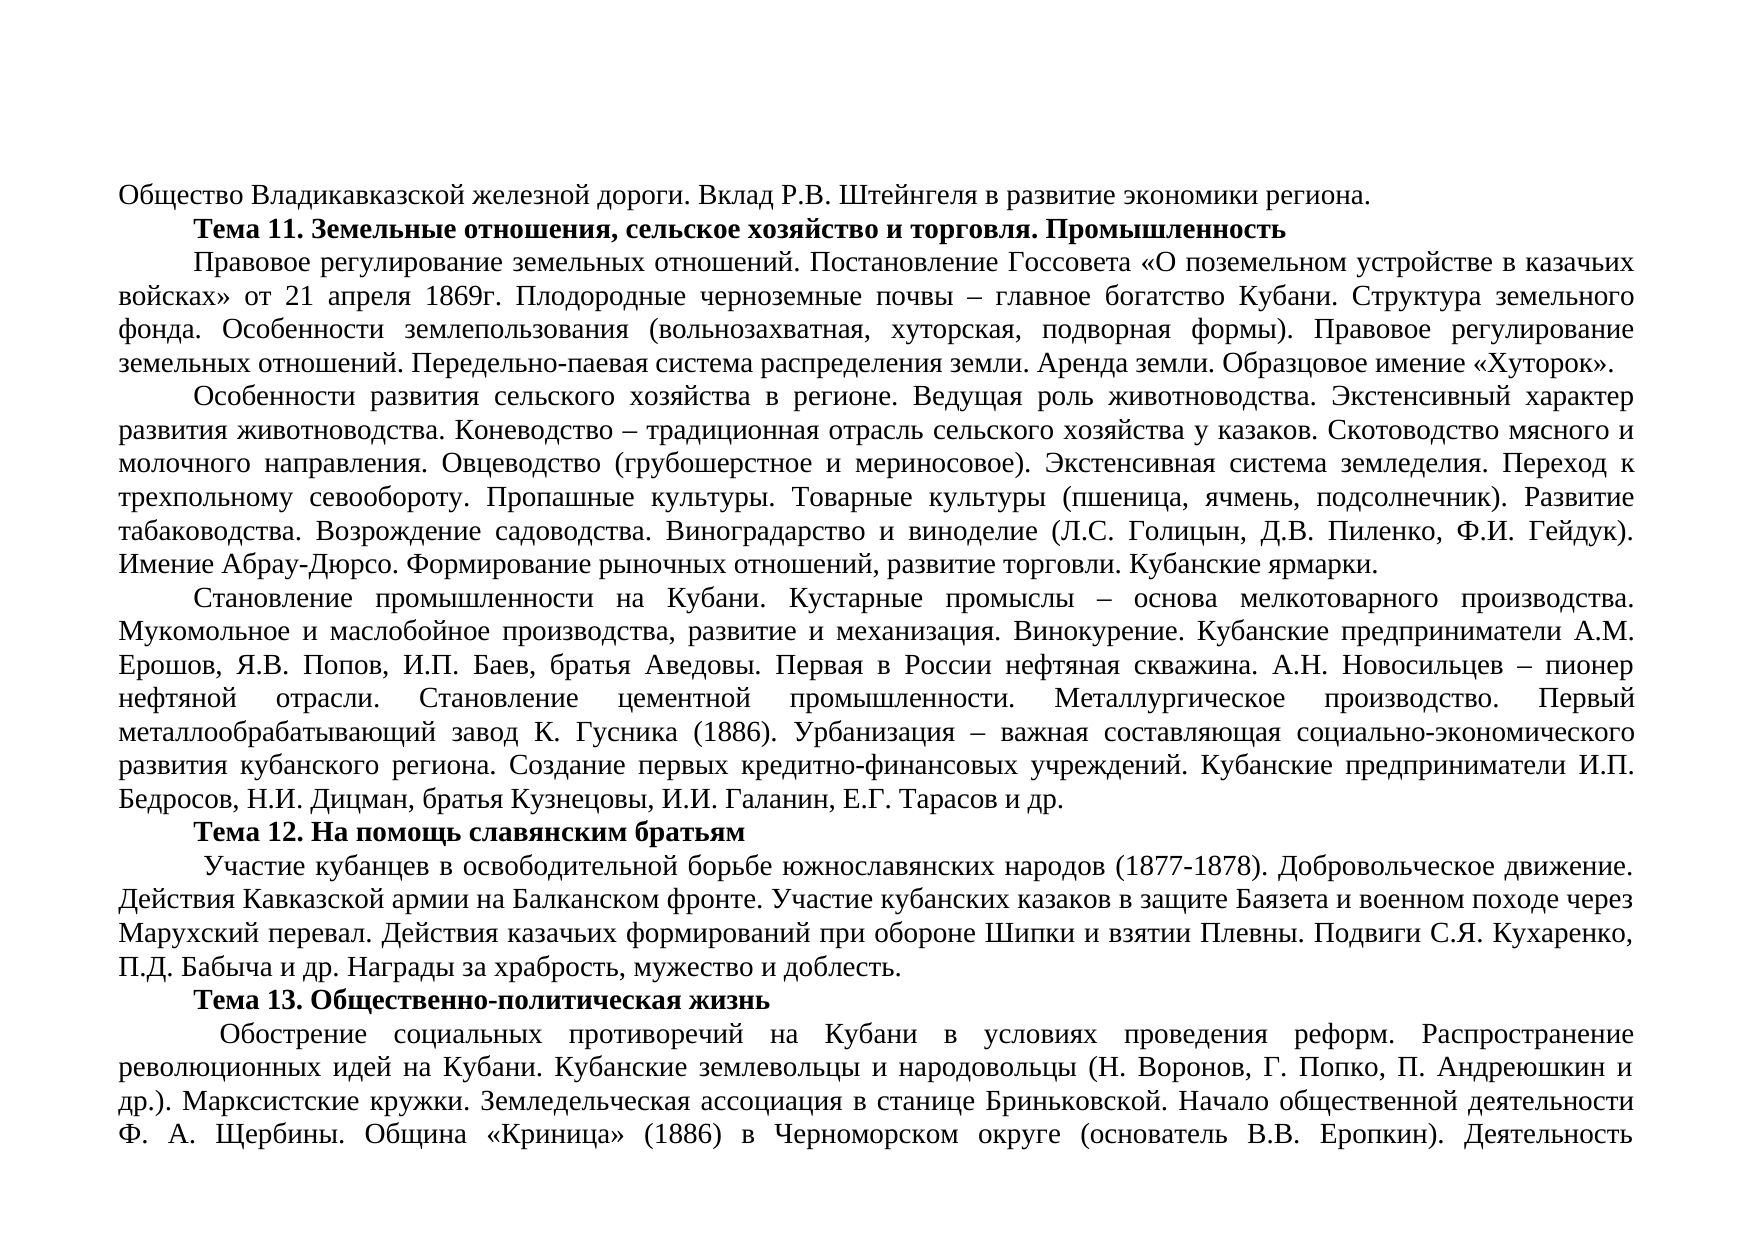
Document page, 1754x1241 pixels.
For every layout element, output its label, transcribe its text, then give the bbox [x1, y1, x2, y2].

text Тема 13. Общественно-политическая жизнь [118, 982, 1636, 1016]
text Участие кубанцев в освободительной борьбе южнославянских народов (1877-1878). Добровольческое движение. Действия Кавказской армии на Балканском фронте. Участие кубанских казаков в защите Баязета и военном походе через Марухский перевал. Действия казачьих формирований при обороне Шипки и взятии Плевны. Подвиги С.Я. Кухаренко, П.Д. Бабыча и др. Награды за храбрость, мужество и доблесть. [118, 848, 1635, 982]
text Тема 12. На помощь славянским братьям [118, 814, 1636, 848]
text Тема 11. Земельные отношения, сельское хозяйство и торговля. Промышленность [118, 211, 1636, 244]
text Становление промышленности на Кубани. Кустарные промыслы – основа мелкотоварного производства. Мукомольное и маслобойное производства, развитие и механизация. Винокурение. Кубанские предприниматели А.М. Ерошов, Я.В. Попов, И.П. Баев, братья Аведовы. Первая в России нефтяная скважина. А.Н. Новосильцев – пионер нефтяной отрасли. Становление цементной промышленности. Металлургическое производство. Первый металлообрабатывающий завод К. Гусника (1886). Урбанизация – важная составляющая социально-экономического развития кубанского региона. Создание первых кредитно-финансовых учреждений. Кубанские предприниматели И.П. Бедросов, Н.И. Дицман, братья Кузнецовы, И.И. Галанин, Е.Г. Тарасов и др. [118, 580, 1635, 814]
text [118, 1016, 1635, 1150]
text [118, 177, 1636, 211]
text Особенности развития сельского хозяйства в регионе. Ведущая роль животноводства. Экстенсивный характер развития животноводства. Коневодство – традиционная отрасль сельского хозяйства у казаков. Скотоводство мясного и молочного направления. Овцеводство (грубошерстное и мериносовое). Экстенсивная система земледелия. Переход к трехпольному севообороту. Пропашные культуры. Товарные культуры (пшеница, ячмень, подсолнечник). Развитие табаководства. Возрождение садоводства. Виноградарство и виноделие (Л.С. Голицын, Д.В. Пиленко, Ф.И. Гейдук). Имение Абрау-Дюрсо. Формирование рыночных отношений, развитие торговли. Кубанские ярмарки. [118, 378, 1635, 580]
text Правовое регулирование земельных отношений. Постановление Госсовета «О поземельном устройстве в казачьих войсках» от 21 апреля 1869г. Плодородные черноземные почвы – главное богатство Кубани. Структура земельного фонда. Особенности землепользования (вольнозахватная, хуторская, подворная формы). Правовое регулирование земельных отношений. Передельно-паевая система распределения земли. Аренда земли. Образцовое имение «Хуторок». [118, 244, 1635, 378]
